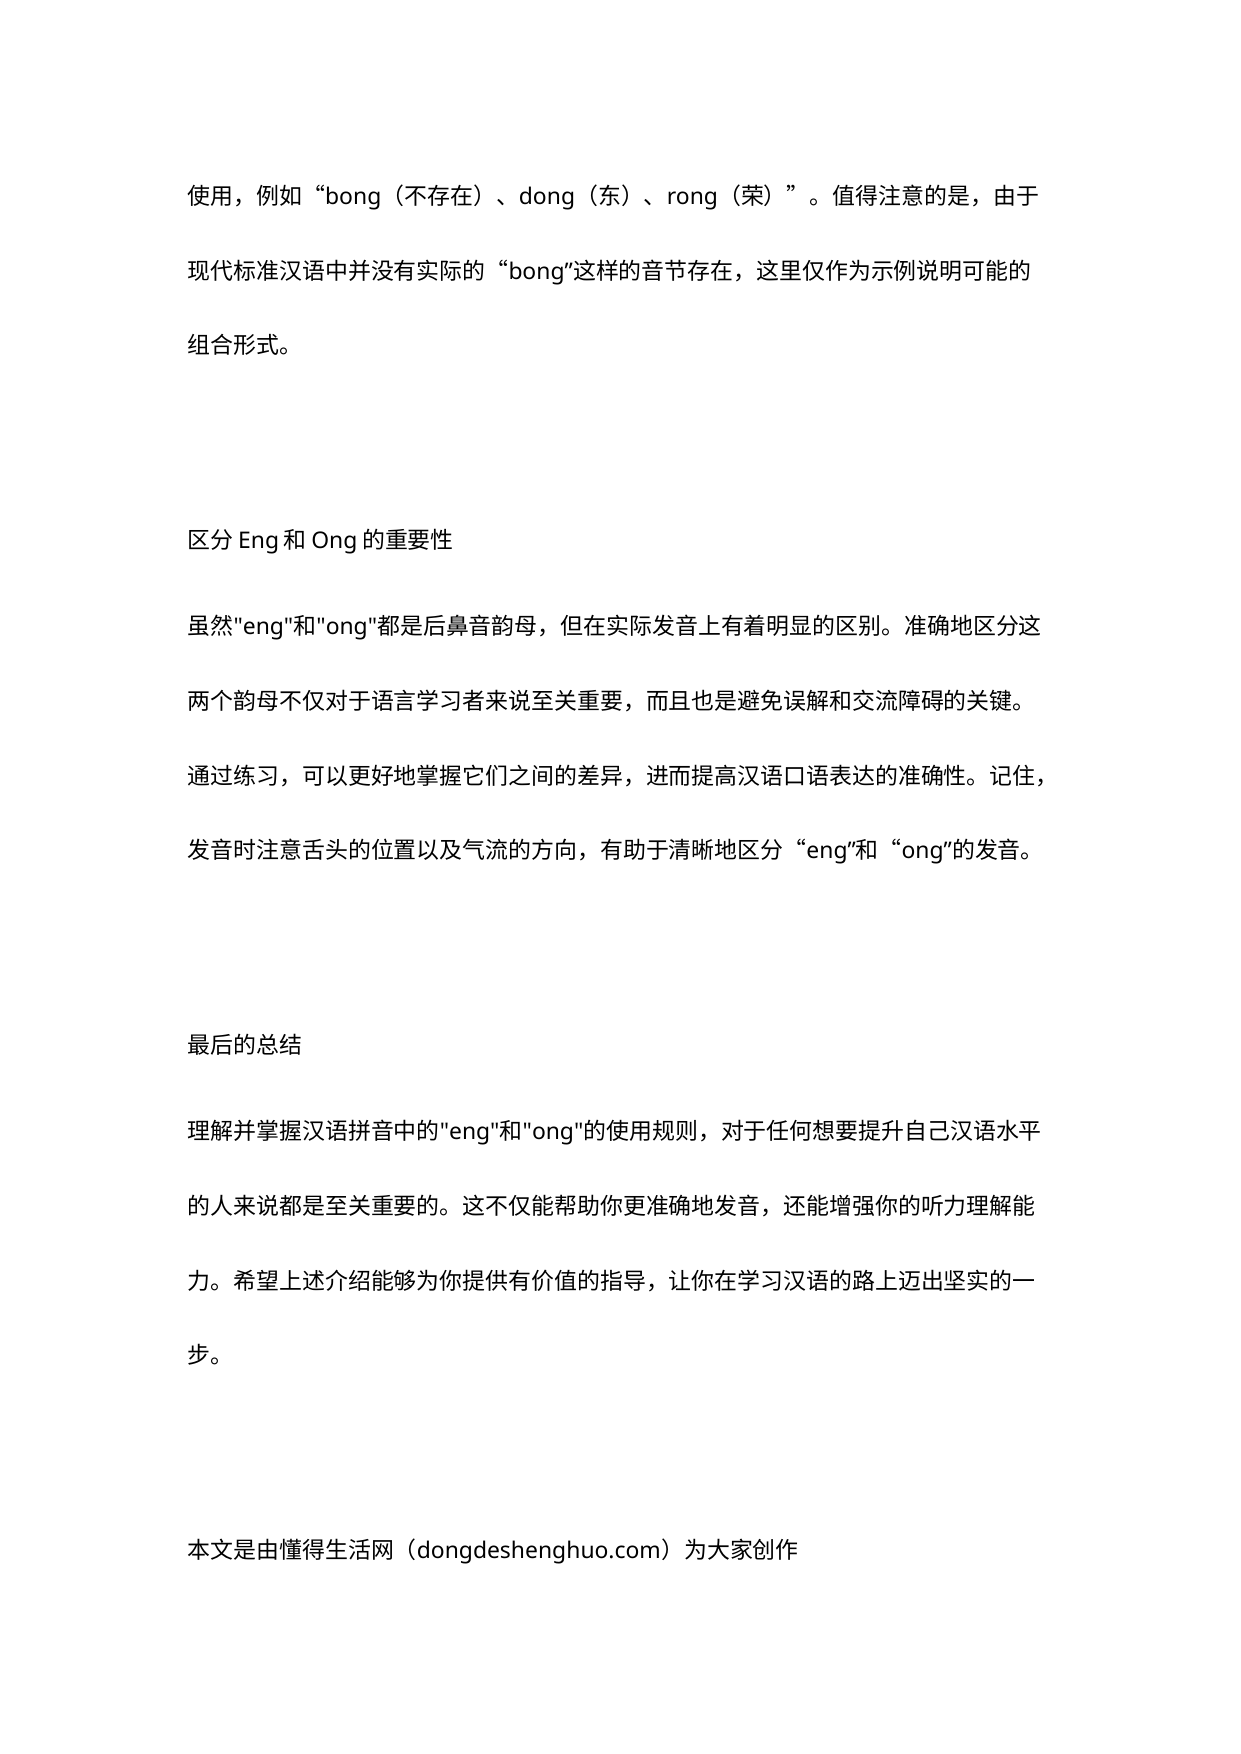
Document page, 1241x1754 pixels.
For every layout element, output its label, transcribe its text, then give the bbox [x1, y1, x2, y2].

text 最后的总结 [187, 1011, 1053, 1076]
text 区分Eng和Ong的重要性 [187, 506, 1053, 571]
text 虽然"eng"和"ong"都是后鼻音韵母，但在实际发音上有着明显的区别。准确地区分这两个韵母不仅对于语言学习者来说至关重要，而且也是避免误解和交流障碍的关键。通过练习，可以更好地掌握它们之间的差异，进而提高汉语口语表达的准确性。记住，发音时注意舌头的位置以及气流的方向，有助于清晰地区分“eng”和“ong”的发音。 [187, 592, 1053, 881]
text 理解并掌握汉语拼音中的"eng"和"ong"的使用规则，对于任何想要提升自己汉语水平的人来说都是至关重要的。这不仅能帮助你更准确地发音，还能增强你的听力理解能力。希望上述介绍能够为你提供有价值的指导，让你在学习汉语的路上迈出坚实的一步。 [187, 1097, 1053, 1386]
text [187, 162, 1053, 376]
text 本文是由懂得生活网（dongdeshenghuo.com）为大家创作 [187, 1516, 1053, 1581]
